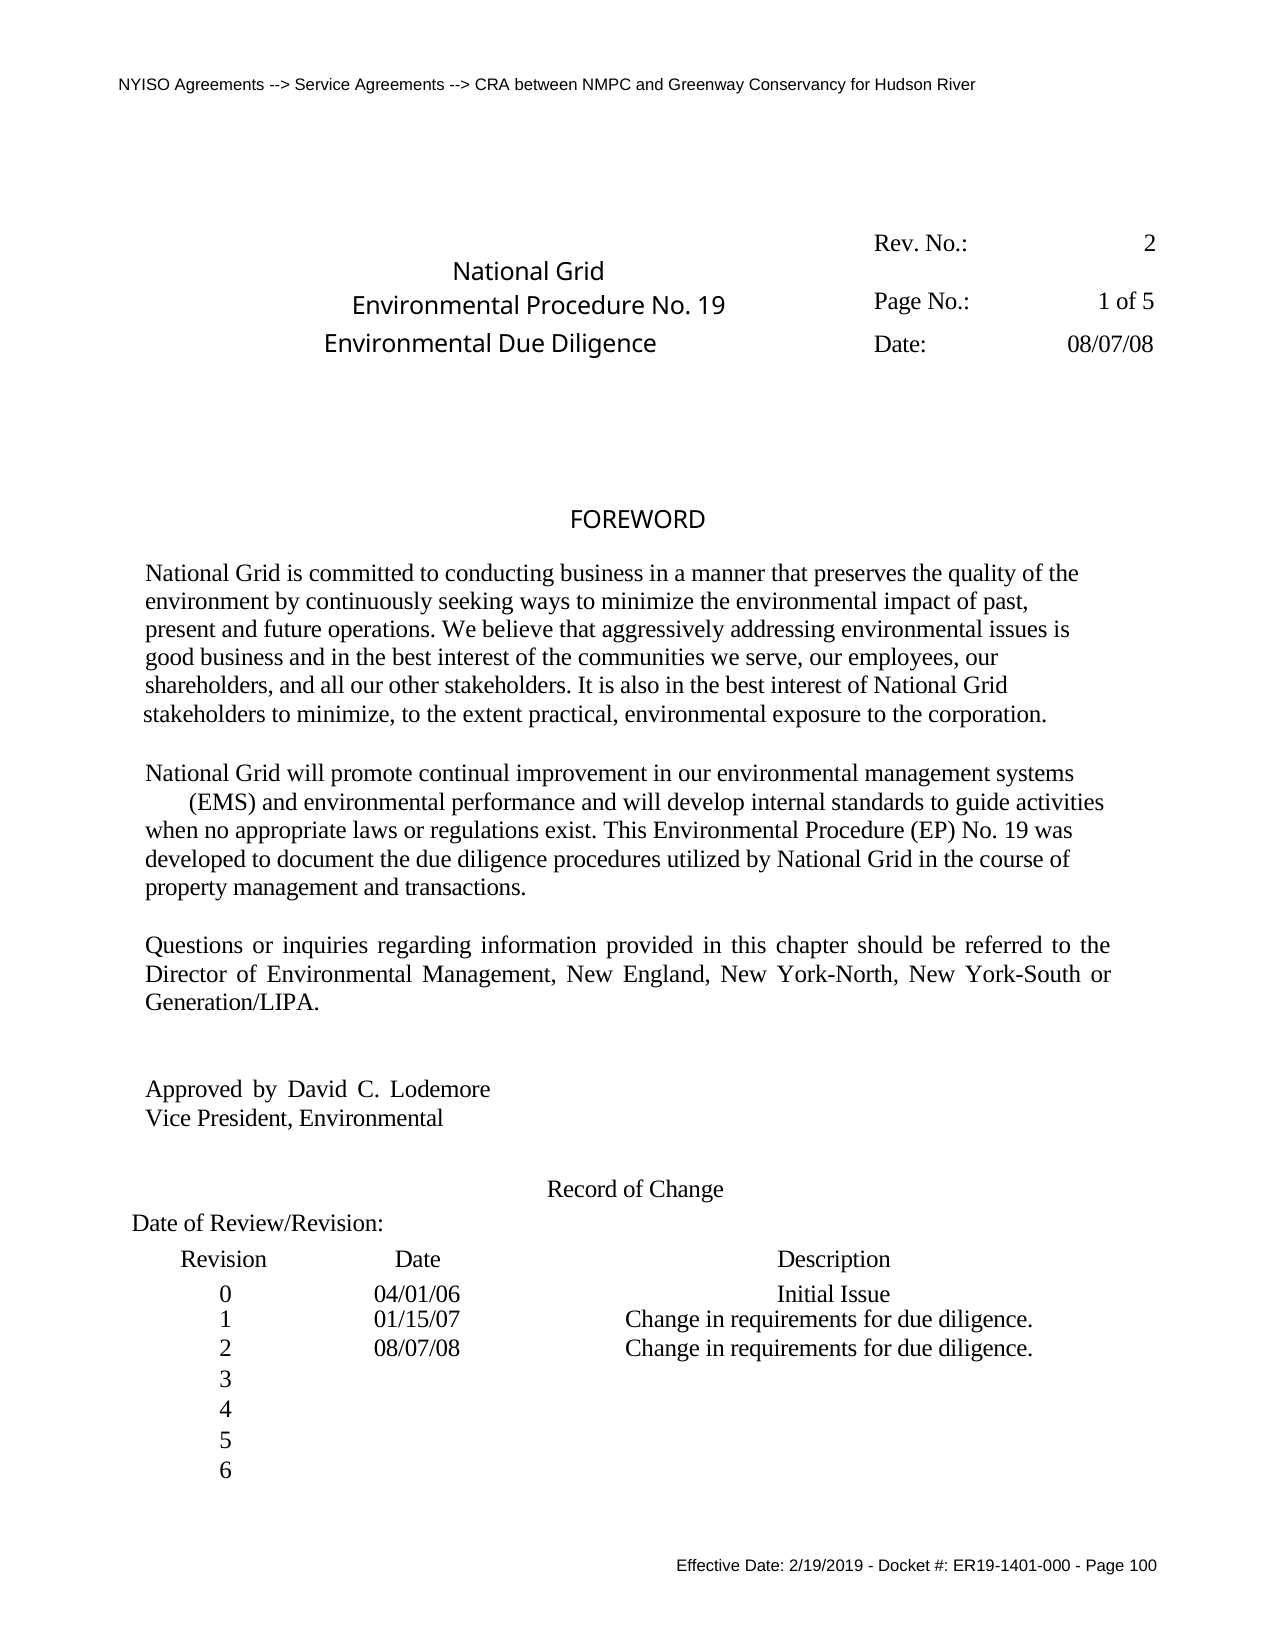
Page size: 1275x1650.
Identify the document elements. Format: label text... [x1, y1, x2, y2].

text (EMS) and environmental performance and will develop internal standards to guide activities when no appropriate laws or regulations exist. This Environmental Procedure (EP) No. 19 was developed to document the due diligence procedures utilized by National Grid in the course of property management and transactions. [145, 787, 1143, 901]
text Environmental Due Diligence Date: 08/07/08 [324, 329, 1275, 358]
text Record of Change [547, 1175, 1275, 1203]
text 0 04/01/06 Initial Issue [180, 1280, 1275, 1308]
text 2 08/07/08 Change in requirements for due diligence. [180, 1334, 1275, 1363]
text stakeholders to minimize, to the extent practical, environmental exposure to the corporation. [143, 700, 1275, 728]
text Date of Review/Revision: [131, 1208, 1275, 1237]
text FOREWORD [569, 506, 1275, 534]
text Approved by David C. Lodemore Vice President, Environmental [145, 1074, 501, 1133]
text National Grid will promote continual improvement in our environmental management systems [145, 758, 1275, 787]
text National Grid [324, 257, 1275, 286]
text Revision Date Description [180, 1245, 1275, 1273]
text Questions or inquiries regarding information provided in this chapter should be referred to the Director of Environmental Management, New England, New York-North, New York-South or Generation/LIPA. [145, 931, 1111, 1016]
text 3 4 5 6 [219, 1363, 252, 1485]
text 1 01/15/07 Change in requirements for due diligence. [180, 1309, 1275, 1332]
text National Grid is committed to conducting business in a manner that preserves the quality of the environment by continuously seeking ways to minimize the environmental impact of past, present and future operations. We believe that aggressively addressing environmental issues is good business and in the best interest of the communities we serve, our employees, our shareholders, and all our other stakeholders. It is also in the best interest of National Grid [145, 558, 1143, 699]
text Environmental Procedure No. 19 Page No.: 1 of 5 [324, 286, 1275, 315]
text Rev. No.: 2 [324, 228, 1275, 257]
